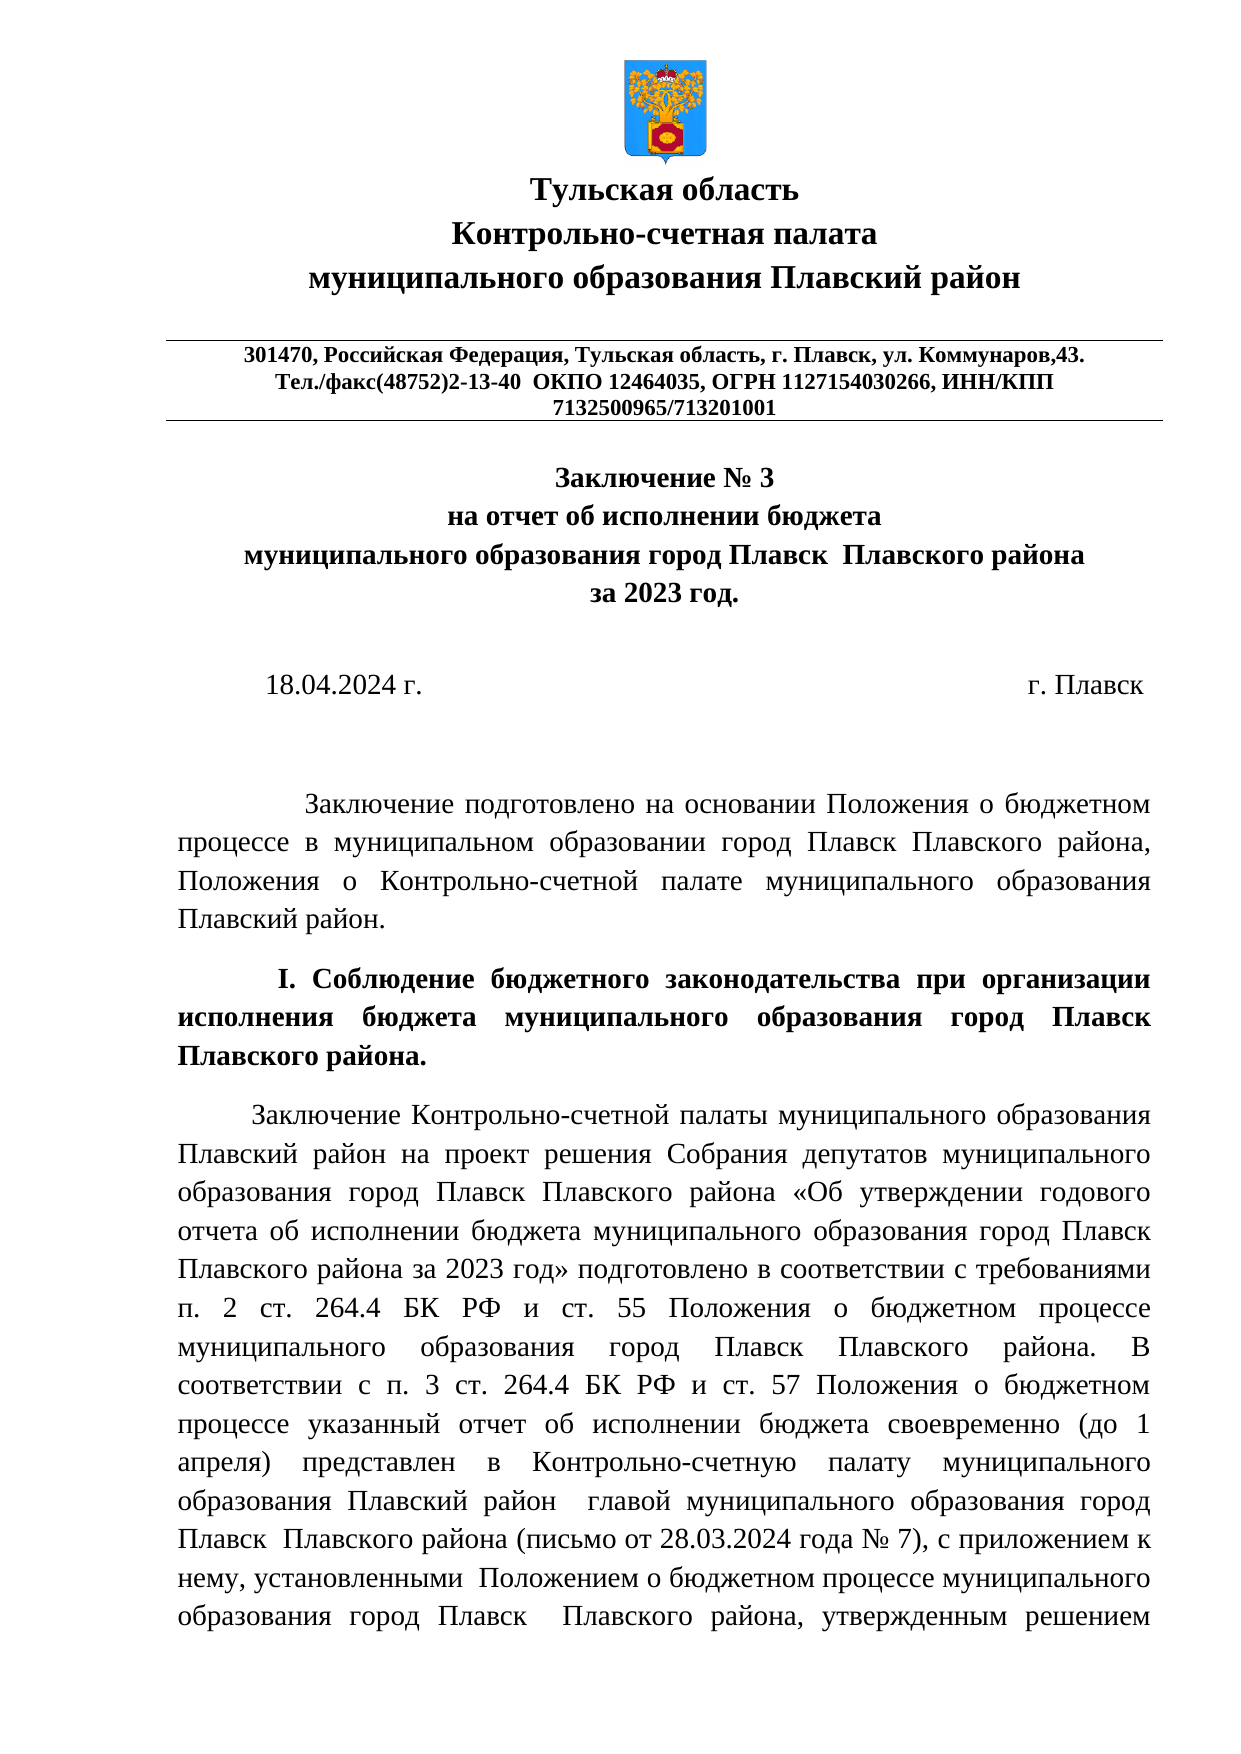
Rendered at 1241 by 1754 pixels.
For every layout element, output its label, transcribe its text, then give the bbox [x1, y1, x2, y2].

picture [622, 59, 707, 166]
text Тульская область [177, 169, 1152, 208]
text Заключение № 3 [177, 460, 1152, 493]
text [177, 1097, 1152, 1632]
text Контрольно-счетная палата [177, 214, 1152, 252]
table_header 301470, Российская Федерация, Тульская область, г. Плавск, ул. Коммунаров,43. Тел./факс(48752)2-13-40 ОКПО 12464035, ОГРН 1127154030266, ИНН/КПП 7132500965/713201001 [166, 341, 1163, 420]
text муниципального образования город Плавск Плавского района [177, 537, 1152, 571]
text I. Соблюдение бюджетного законодательства при организации исполнения бюджета муниципального образования город Плавск Плавского района. [177, 961, 1152, 1072]
text 18.04.2024 г. г. Плавск [177, 667, 1152, 701]
text муниципального образования Плавский район [177, 258, 1152, 296]
text на отчет об исполнении бюджета [177, 498, 1152, 532]
text Заключение подготовлено на основании Положения о бюджетном процессе в муниципальном образовании город Плавск Плавского района, Положения о Контрольно-счетной палате муниципального образования Плавский район. [177, 786, 1152, 935]
text за 2023 год. [177, 576, 1152, 609]
